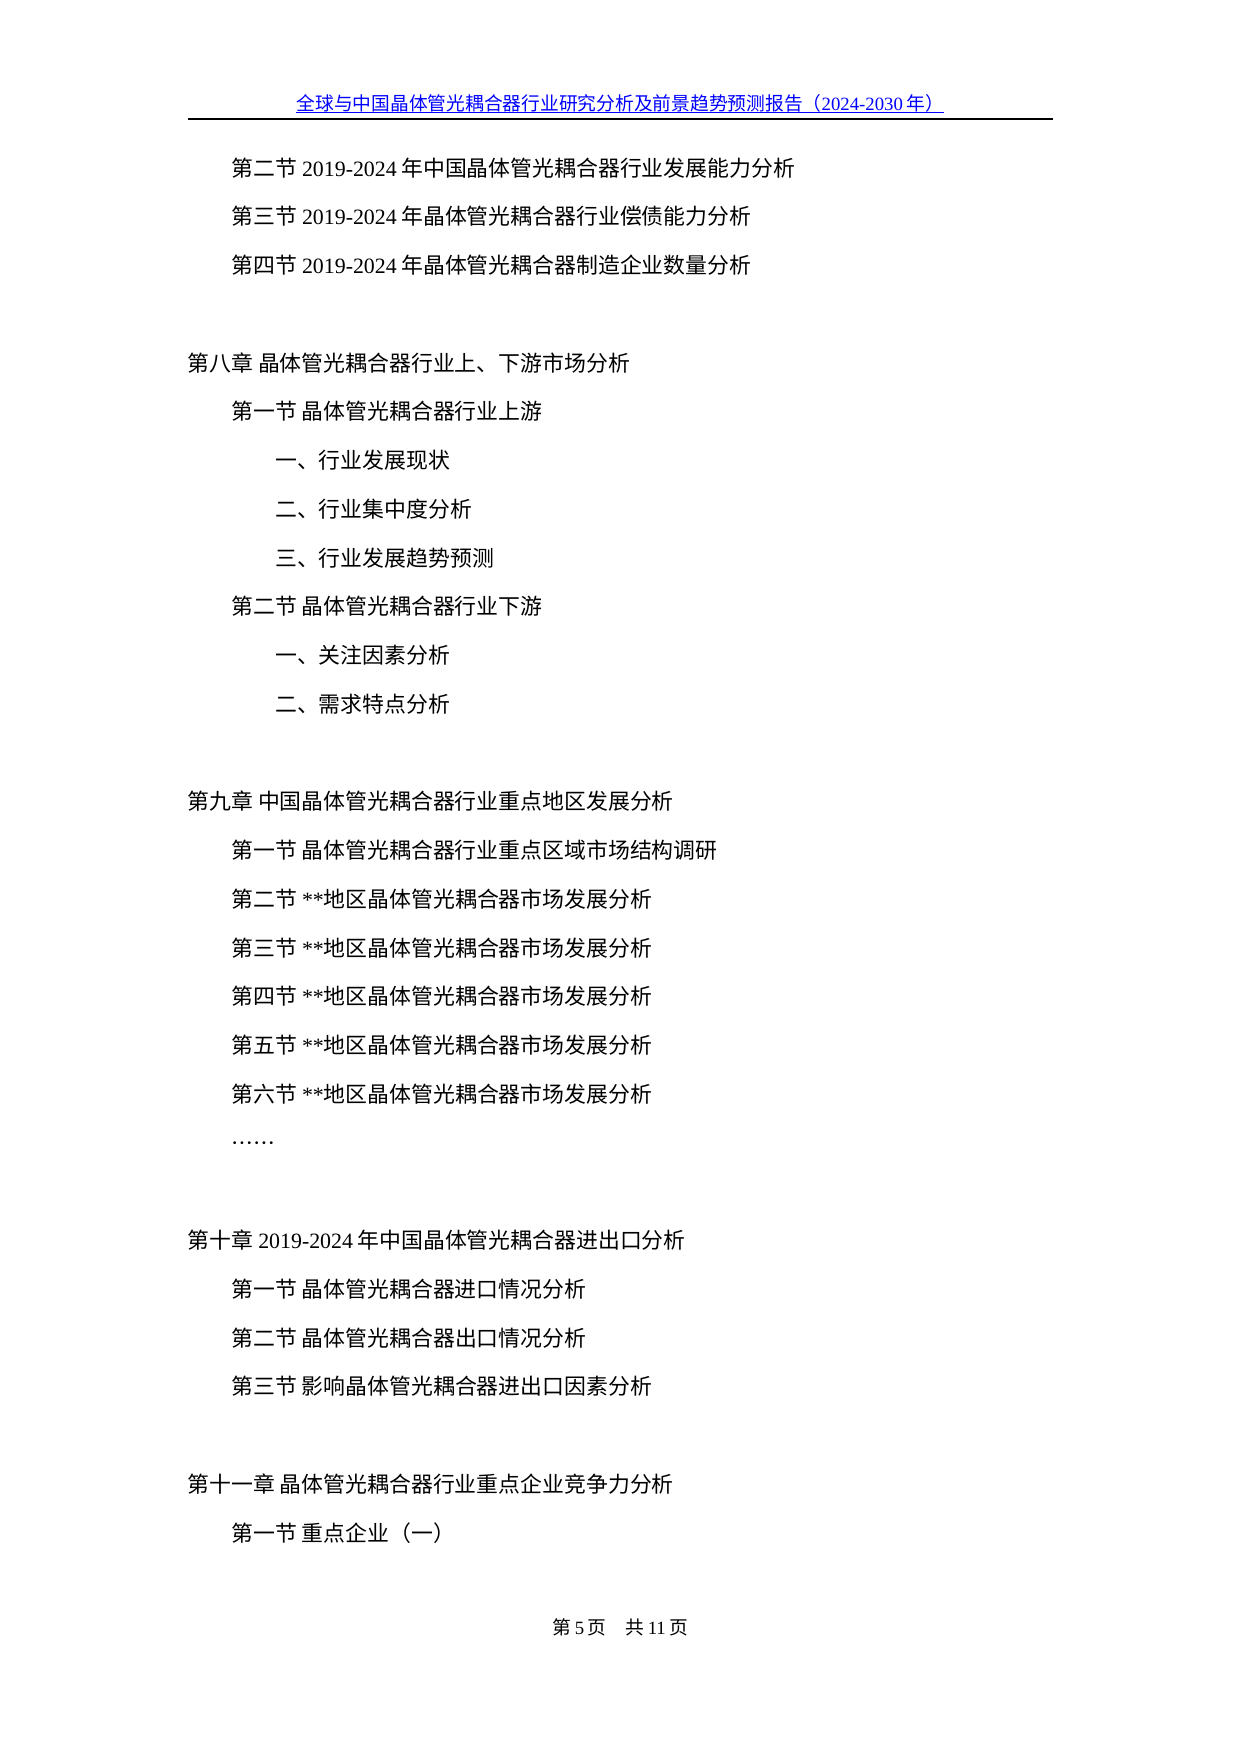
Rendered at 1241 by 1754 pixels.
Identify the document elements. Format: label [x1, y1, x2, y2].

text [187, 150, 1053, 1548]
